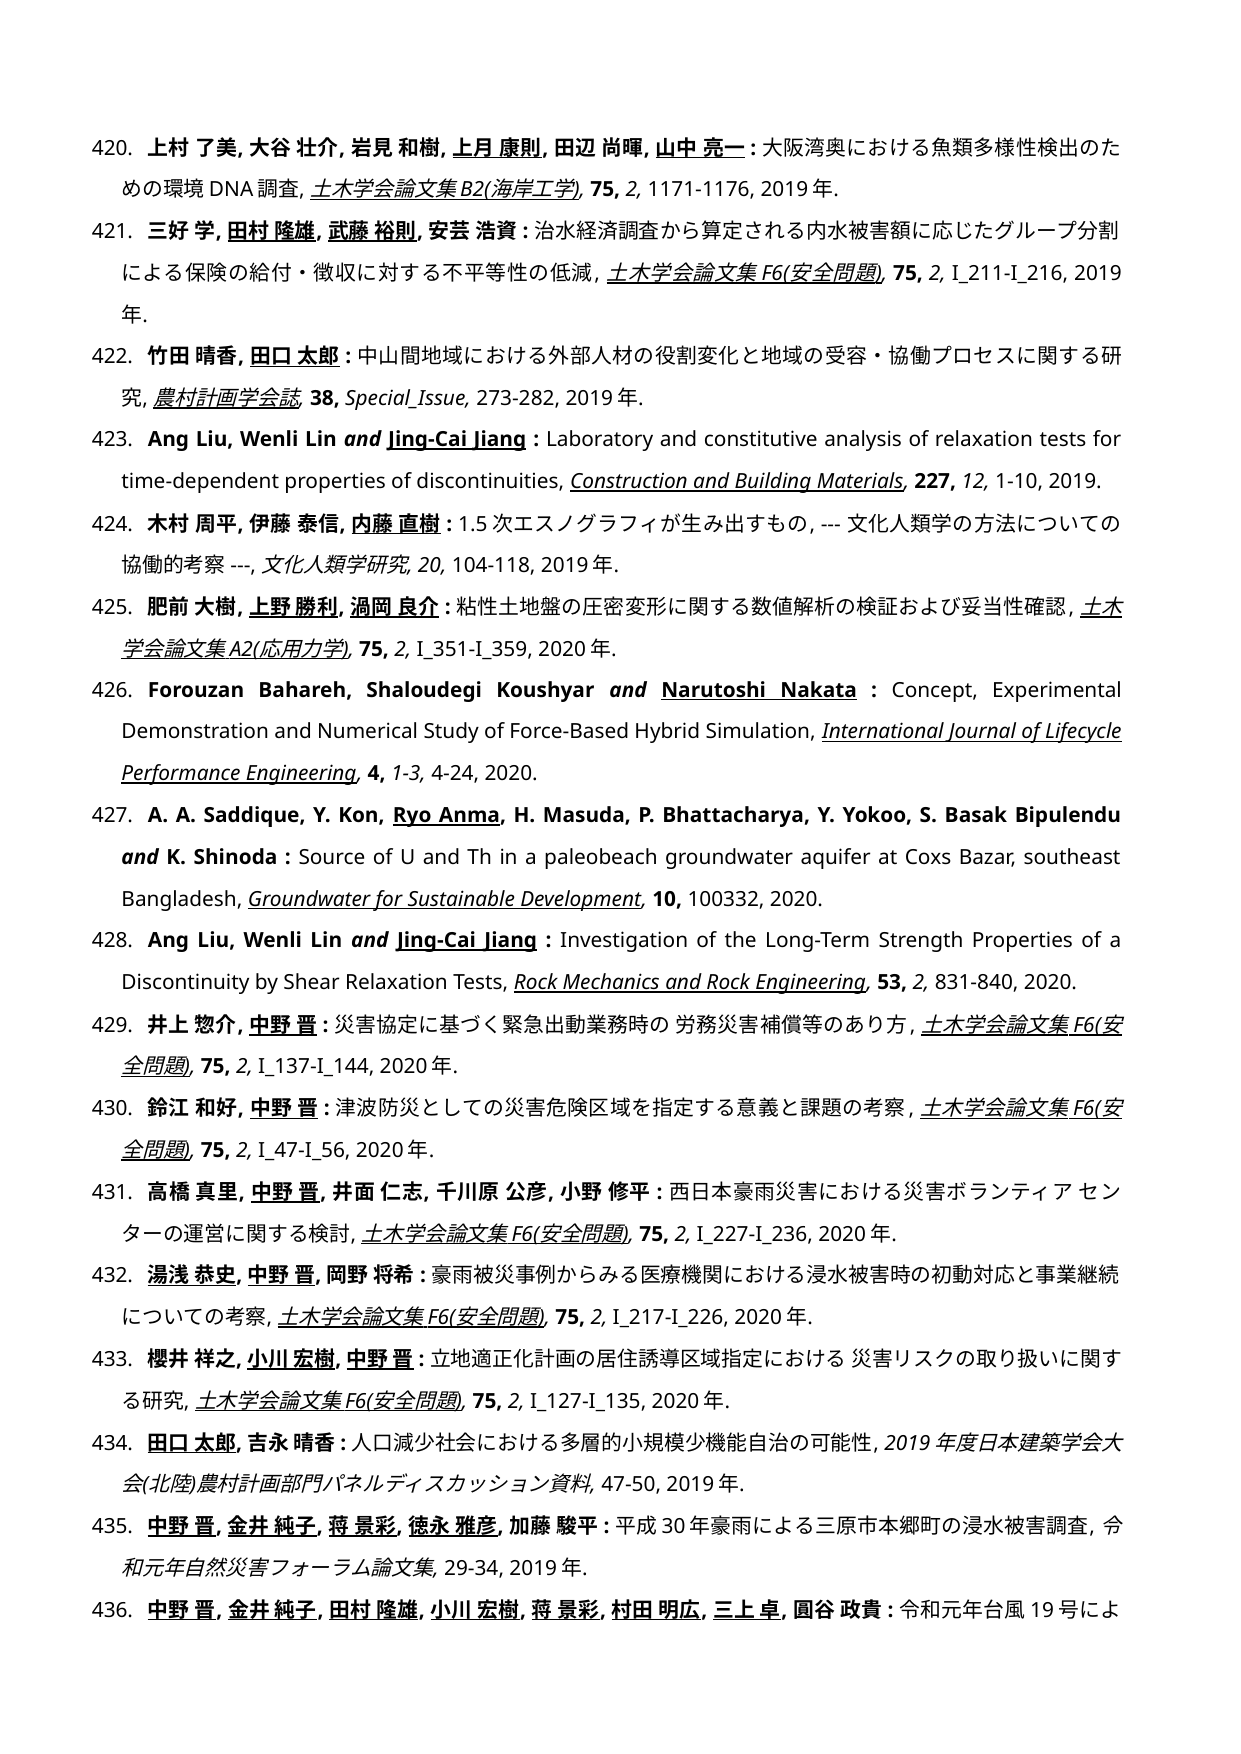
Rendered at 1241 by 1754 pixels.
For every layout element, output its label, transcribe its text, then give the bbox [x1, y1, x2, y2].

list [92, 1587, 1122, 1629]
list Ang Liu, Wenli Lin and Jing-Cai Jiang : Laboratory and constitutive analysis of relaxation tests for time-dependent properties of discontinuities, Construction and Building Materials, 227, 12, 1-10, 2019. [92, 417, 1122, 501]
list 中野 晋, 金井 純子, 蒋 景彩, 徳永 雅彦, 加藤 駿平 : 平成30年豪雨による三原市本郷町の浸水被害調査, 令和元年自然災害フォーラム論文集, 29-34, 2019年. [92, 1503, 1122, 1587]
list 田口 太郎, 吉永 晴香 : 人口減少社会における多層的小規模少機能自治の可能性, 2019年度日本建築学会大会(北陸)農村計画部門パネルディスカッション資料, 47-50, 2019年. [92, 1420, 1122, 1503]
list Forouzan Bahareh, Shaloudegi Koushyar and Narutoshi Nakata : Concept, Experimental Demonstration and Numerical Study of Force-Based Hybrid Simulation, International Journal of Lifecycle Performance Engineering, 4, 1-3, 4-24, 2020. [92, 668, 1122, 793]
list 井上 惣介, 中野 晋 : 災害協定に基づく緊急出動業務時の 労務災害補償等のあり方, 土木学会論文集F6(安全問題), 75, 2, I_137-I_144, 2020年. [92, 1002, 1122, 1086]
list Ang Liu, Wenli Lin and Jing-Cai Jiang : Investigation of the Long-Term Strength Properties of a Discontinuity by Shear Relaxation Tests, Rock Mechanics and Rock Engineering, 53, 2, 831-840, 2020. [92, 919, 1122, 1002]
list 竹田 晴香, 田口 太郎 : 中山間地域における外部人材の役割変化と地域の受容・協働プロセスに関する研究, 農村計画学会誌, 38, Special_Issue, 273-282, 2019年. [92, 334, 1122, 417]
list 三好 学, 田村 隆雄, 武藤 裕則, 安芸 浩資 : 治水経済調査から算定される内水被害額に応じたグループ分割による保険の給付・徴収に対する不平等性の低減, 土木学会論文集F6(安全問題), 75, 2, I_211-I_216, 2019年. [92, 209, 1122, 334]
list 木村 周平, 伊藤 泰信, 内藤 直樹 : 1.5次エスノグラフィが生み出すもの, --- 文化人類学の方法についての協働的考察 ---, 文化人類学研究, 20, 104-118, 2019年. [92, 501, 1122, 584]
list 上村 了美, 大谷 壮介, 岩見 和樹, 上月 康則, 田辺 尚暉, 山中 亮一 : 大阪湾奥における魚類多様性検出のための環境DNA調査, 土木学会論文集B2(海岸工学), 75, 2, 1171-1176, 2019年. [92, 125, 1122, 209]
list 肥前 大樹, 上野 勝利, 渦岡 良介 : 粘性土地盤の圧密変形に関する数値解析の検証および妥当性確認, 土木学会論文集A2(応用力学), 75, 2, I_351-I_359, 2020年. [92, 584, 1122, 668]
list 櫻井 祥之, 小川 宏樹, 中野 晋 : 立地適正化計画の居住誘導区域指定における 災害リスクの取り扱いに関する研究, 土木学会論文集F6(安全問題), 75, 2, I_127-I_135, 2020年. [92, 1336, 1122, 1420]
list 湯浅 恭史, 中野 晋, 岡野 将希 : 豪雨被災事例からみる医療機関における浸水被害時の初動対応と事業継続についての考察, 土木学会論文集F6(安全問題), 75, 2, I_217-I_226, 2020年. [92, 1253, 1122, 1336]
list 高橋 真里, 中野 晋, 井面 仁志, 千川原 公彦, 小野 修平 : 西日本豪雨災害における災害ボランティア センターの運営に関する検討, 土木学会論文集F6(安全問題), 75, 2, I_227-I_236, 2020年. [92, 1169, 1122, 1253]
list A. A. Saddique, Y. Kon, Ryo Anma, H. Masuda, P. Bhattacharya, Y. Yokoo, S. Basak Bipulendu and K. Shinoda : Source of U and Th in a paleobeach groundwater aquifer at Coxs Bazar, southeast Bangladesh, Groundwater for Sustainable Development, 10, 100332, 2020. [92, 793, 1122, 919]
list 鈴江 和好, 中野 晋 : 津波防災としての災害危険区域を指定する意義と課題の考察, 土木学会論文集F6(安全問題), 75, 2, I_47-I_56, 2020年. [92, 1086, 1122, 1169]
